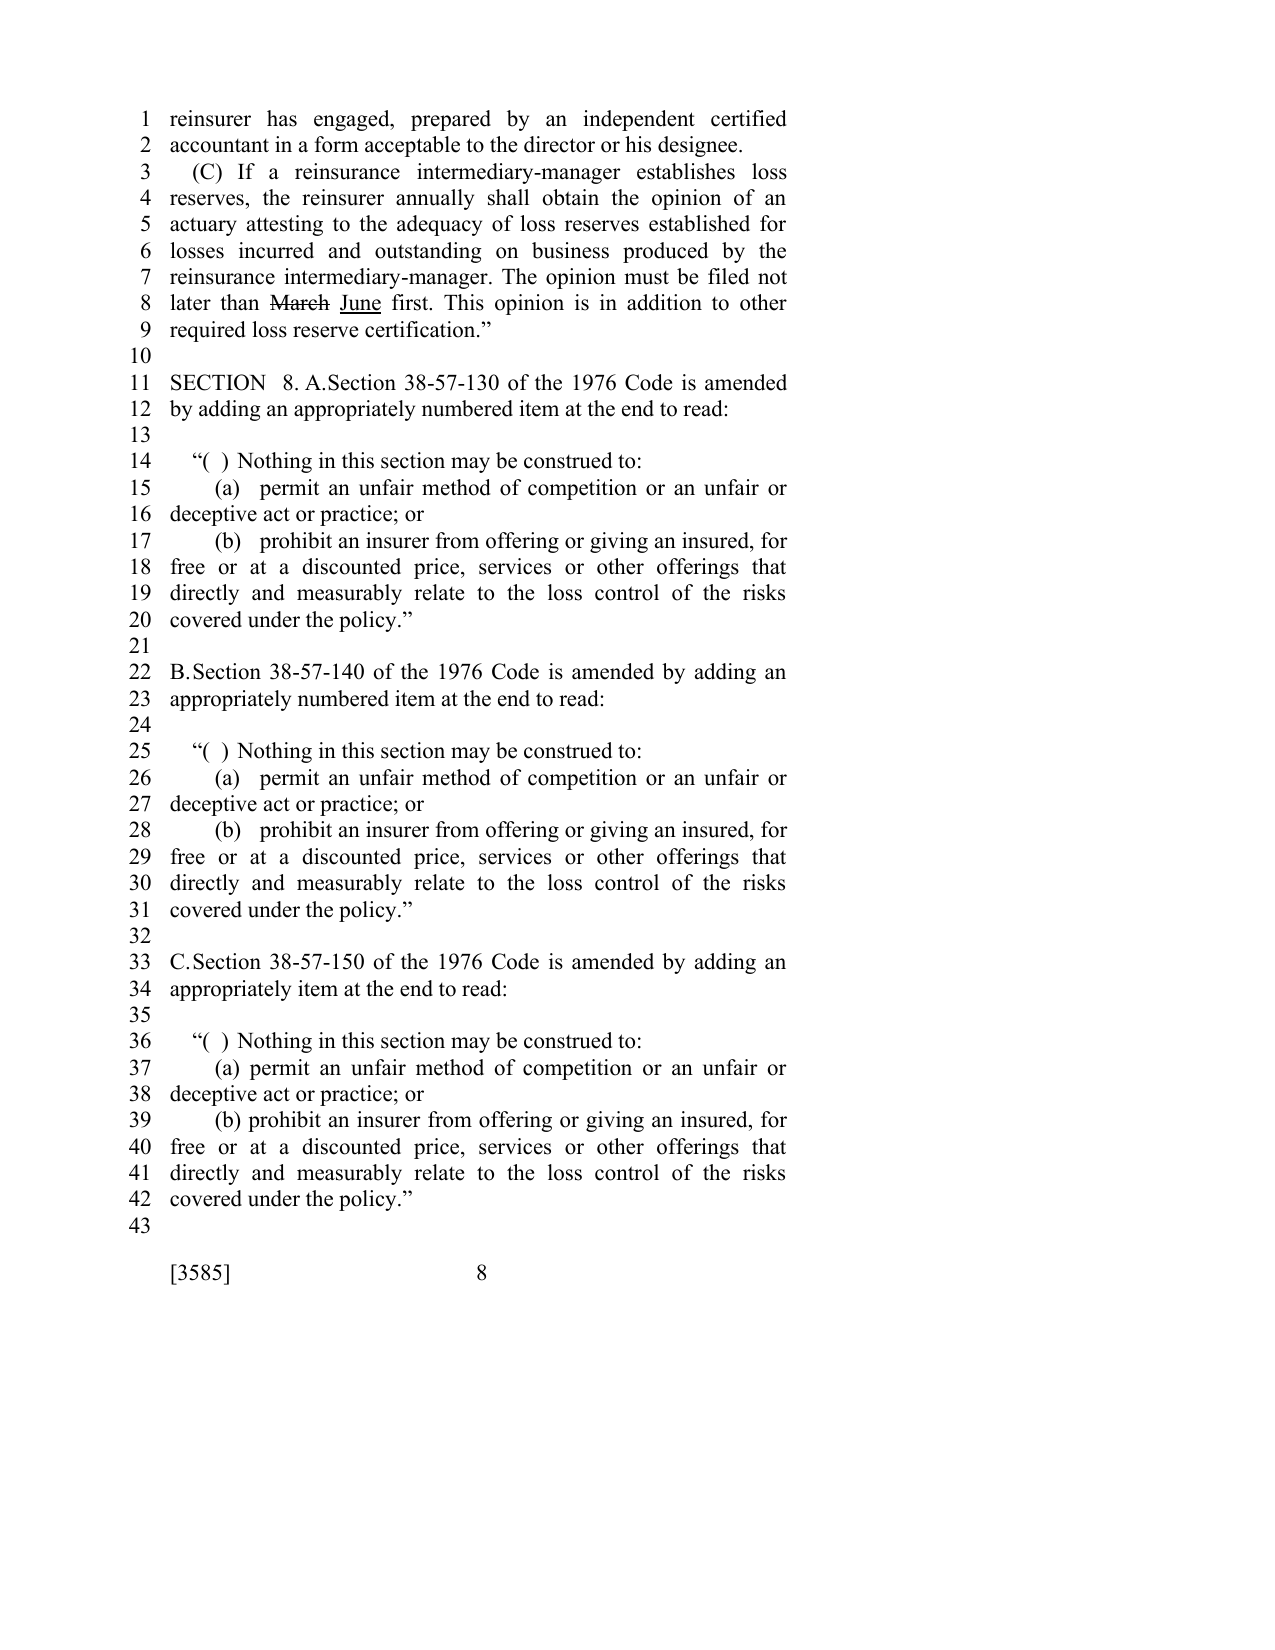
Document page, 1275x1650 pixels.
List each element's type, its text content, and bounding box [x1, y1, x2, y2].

text B. Section 38-57-140 of the 1976 Code is amended by adding an appropriately numbered item at the end to read: [169, 658, 787, 711]
text “( ) Nothing in this section may be construed to: [169, 737, 787, 764]
text (b) prohibit an insurer from offering or giving an insured, for free or at a discounted price, services or other offerings that directly and measurably relate to the loss control of the risks covered under the policy.” [169, 817, 787, 922]
text C. Section 38-57-150 of the 1976 Code is amended by adding an appropriately item at the end to read: [169, 948, 787, 1001]
text “( ) Nothing in this section may be construed to: [169, 448, 787, 474]
text (C) If a reinsurance intermediary-manager establishes loss reserves, the reinsurer annually shall obtain the opinion of an actuary attesting to the adequacy of loss reserves established for losses incurred and outstanding on business produced by the reinsurance intermediary-manager. The opinion must be filed not later than March June first. This opinion is in addition to other required loss reserve certification.” [169, 158, 787, 342]
text (b) prohibit an insurer from offering or giving an insured, for free or at a discounted price, services or other offerings that directly and measurably relate to the loss control of the risks covered under the policy.” [169, 1106, 787, 1212]
text (b) prohibit an insurer from offering or giving an insured, for free or at a discounted price, services or other offerings that directly and measurably relate to the loss control of the risks covered under the policy.” [169, 527, 787, 632]
text (a) permit an unfair method of competition or an unfair or deceptive act or practice; or [169, 474, 787, 527]
text “( ) Nothing in this section may be construed to: [169, 1027, 787, 1054]
text (a) permit an unfair method of competition or an unfair or deceptive act or practice; or [169, 1054, 787, 1106]
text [169, 105, 787, 158]
text (a) permit an unfair method of competition or an unfair or deceptive act or practice; or [169, 764, 787, 817]
text SECTION 8. A. Section 38-57-130 of the 1976 Code is amended by adding an appropriately numbered item at the end to read: [169, 368, 787, 421]
